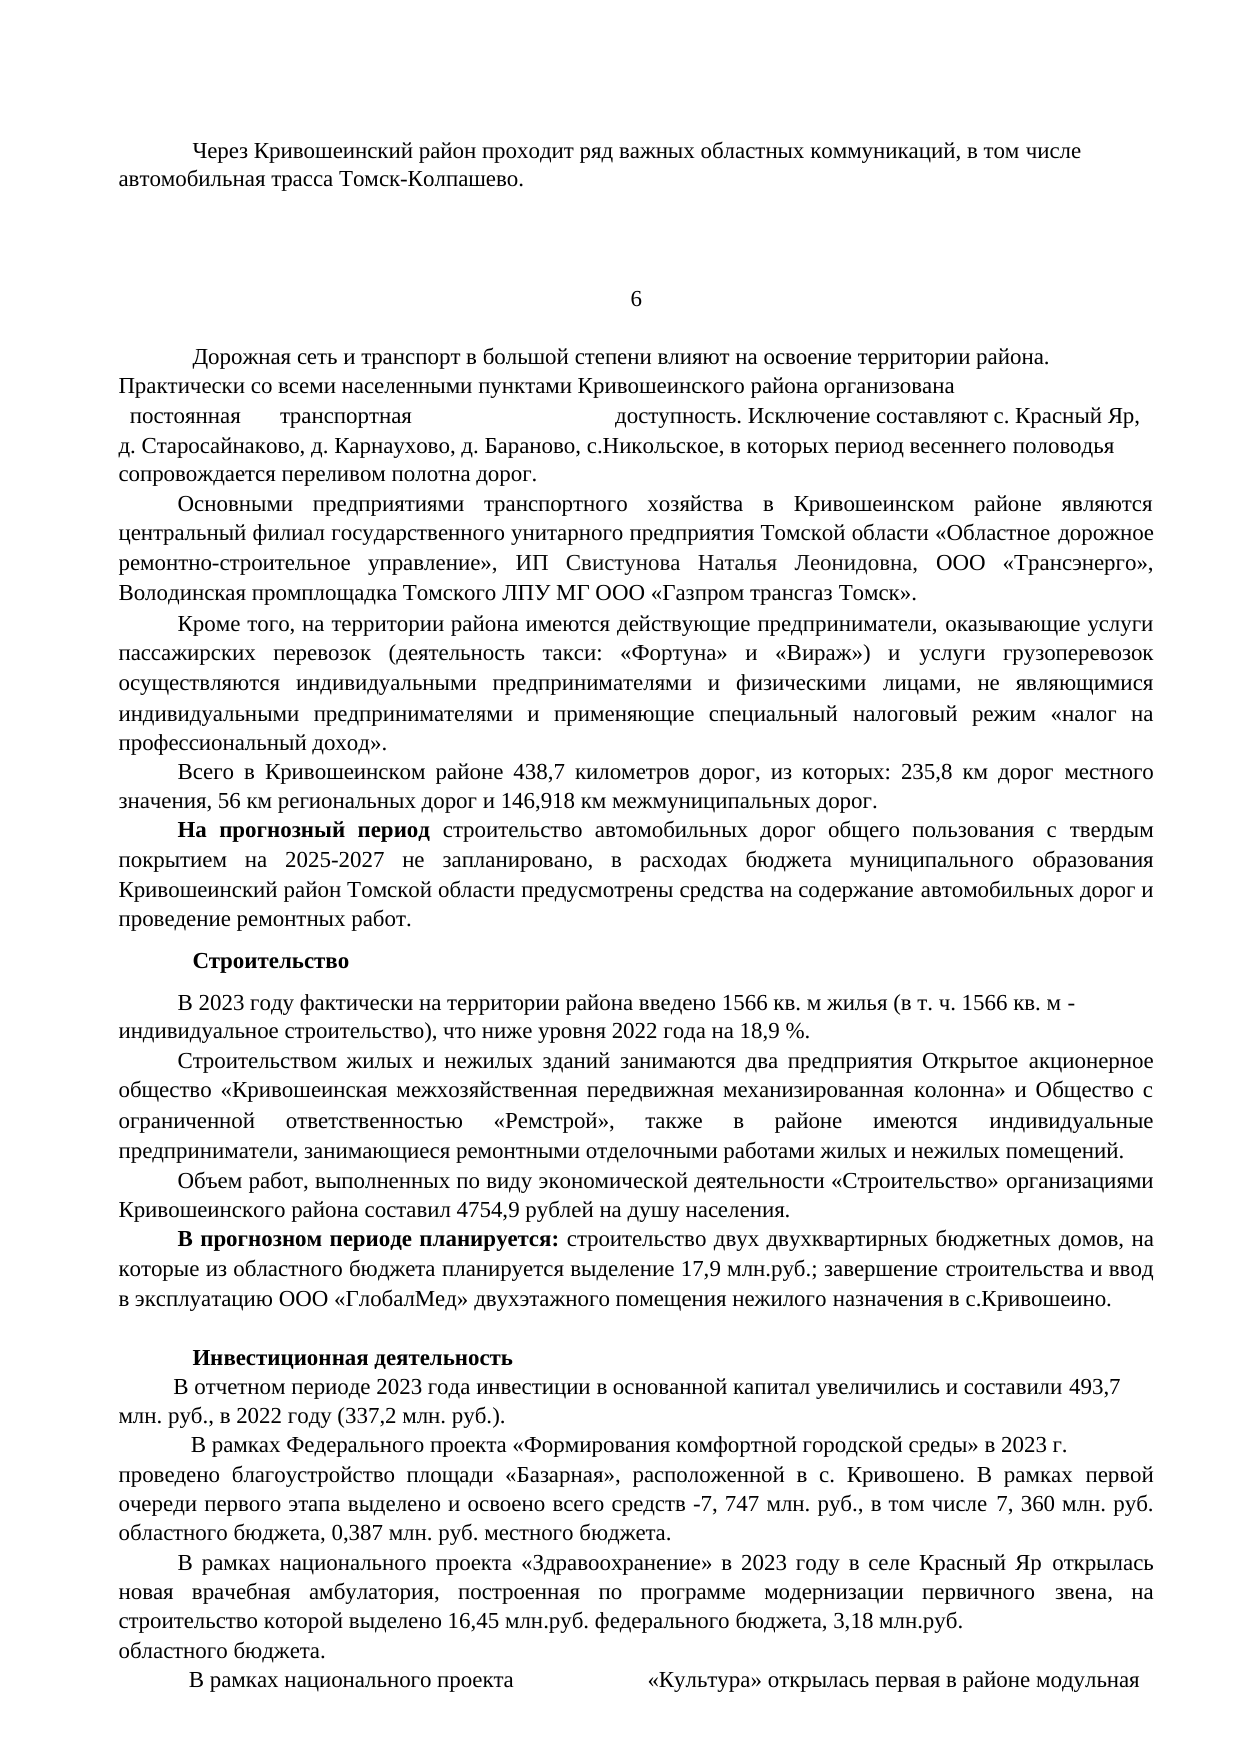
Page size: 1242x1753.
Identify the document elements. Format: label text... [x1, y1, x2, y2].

text 6 [118, 284, 1154, 311]
text Строительство [192, 947, 1154, 973]
text Кроме того, на территории района имеются действующие предприниматели, оказывающие услуги пассажирских перевозок (деятельность такси: «Фортуна» и «Вираж») и услуги грузоперевозок осуществляются индивидуальными предпринимателями и физическими лицами, не являющимися индивидуальными предпринимателями и применяющие специальный налоговый режим «налог на профессиональный доход». [118, 610, 1154, 755]
text На прогнозный период строительство автомобильных дорог общего пользования с твердым покрытием на 2025-2027 не запланировано, в расходах бюджета муниципального образования Кривошеинский район Томской области предусмотрены средства на содержание автомобильных дорог и проведение ремонтных работ. [118, 816, 1154, 931]
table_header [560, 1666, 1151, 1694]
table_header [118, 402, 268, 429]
text д. Старосайнаково, д. Карнаухово, д. Бараново, с.Никольское, в которых период весеннего половодья сопровождается переливом полотна дорог. [118, 432, 1154, 486]
text В отчетном периоде 2023 года инвестиции в основанной капитал увеличились и составили 493,7 млн. руб., в 2022 году (337,2 млн. руб.). [118, 1373, 1154, 1428]
text проведено благоустройство площади «Базарная», расположенной в с. Кривошено. В рамках первой очереди первого этапа выделено и освоено всего средств -7, 747 млн. руб., в том числе 7, 360 млн. руб. областного бюджета, 0,387 млн. руб. местного бюджета. [118, 1461, 1154, 1546]
text В прогнозном периоде планируется: строительство двух двухквартирных бюджетных домов, на которые из областного бюджета планируется выделение 17,9 млн.руб.; завершение строительства и ввод в эксплуатацию ООО «ГлобалМед» двухэтажного помещения нежилого назначения в с.Кривошеино. [118, 1225, 1154, 1312]
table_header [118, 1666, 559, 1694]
text В рамках национального проекта «Здравоохранение» в 2023 году в селе Красный Яр открылась новая врачебная амбулатория, построенная по программе модернизации первичного звена, на строительство которой выделено 16,45 млн.руб. федерального бюджета, 3,18 млн.руб. [118, 1549, 1154, 1634]
text Основными предприятиями транспортного хозяйства в Кривошеинском районе являются центральный филиал государственного унитарного предприятия Томской области «Областное дорожное ремонтно-строительное управление», ИП Свистунова Наталья Леонидовна, ООО «Трансэнерго», Володинская промплощадка Томского ЛПУ МГ ООО «Газпром трансгаз Томск». [118, 489, 1154, 607]
text Инвестиционная деятельность [192, 1344, 1154, 1370]
text Практически со всеми населенными пунктами Кривошеинского района организована [118, 372, 1154, 399]
text Через Кривошеинский район проходит ряд важных областных коммуникаций, в том числе автомобильная трасса Томск-Колпашево. [118, 137, 1154, 192]
text В рамках Федерального проекта «Формирования комфортной городской среды» в 2023 г. [191, 1431, 1154, 1458]
text Всего в Кривошеинском районе 438,7 километров дорог, из которых: 235,8 км дорог местного значения, 56 км региональных дорог и 146,918 км межмуниципальных дорог. [118, 758, 1154, 813]
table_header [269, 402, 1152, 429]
text Дорожная сеть и транспорт в большой степени влияют на освоение территории района. [192, 343, 1154, 369]
text областного бюджета. [118, 1637, 347, 1663]
text Строительством жилых и нежилых зданий занимаются два предприятия Открытое акционерное общество «Кривошеинская межхозяйственная передвижная механизированная колонна» и Общество с ограниченной ответственностью «Ремстрой», также в районе имеются индивидуальные предприниматели, занимающиеся ремонтными отделочными работами жилых и нежилых помещений. [118, 1047, 1154, 1164]
text В 2023 году фактически на территории района введено 1566 кв. м жилья (в т. ч. 1566 кв. м - индивидуальное строительство), что ниже уровня 2022 года на 18,9 %. [118, 989, 1154, 1044]
text Объем работ, выполненных по виду экономической деятельности «Строительство» организациями Кривошеинского района составил 4754,9 рублей на душу населения. [118, 1167, 1154, 1222]
